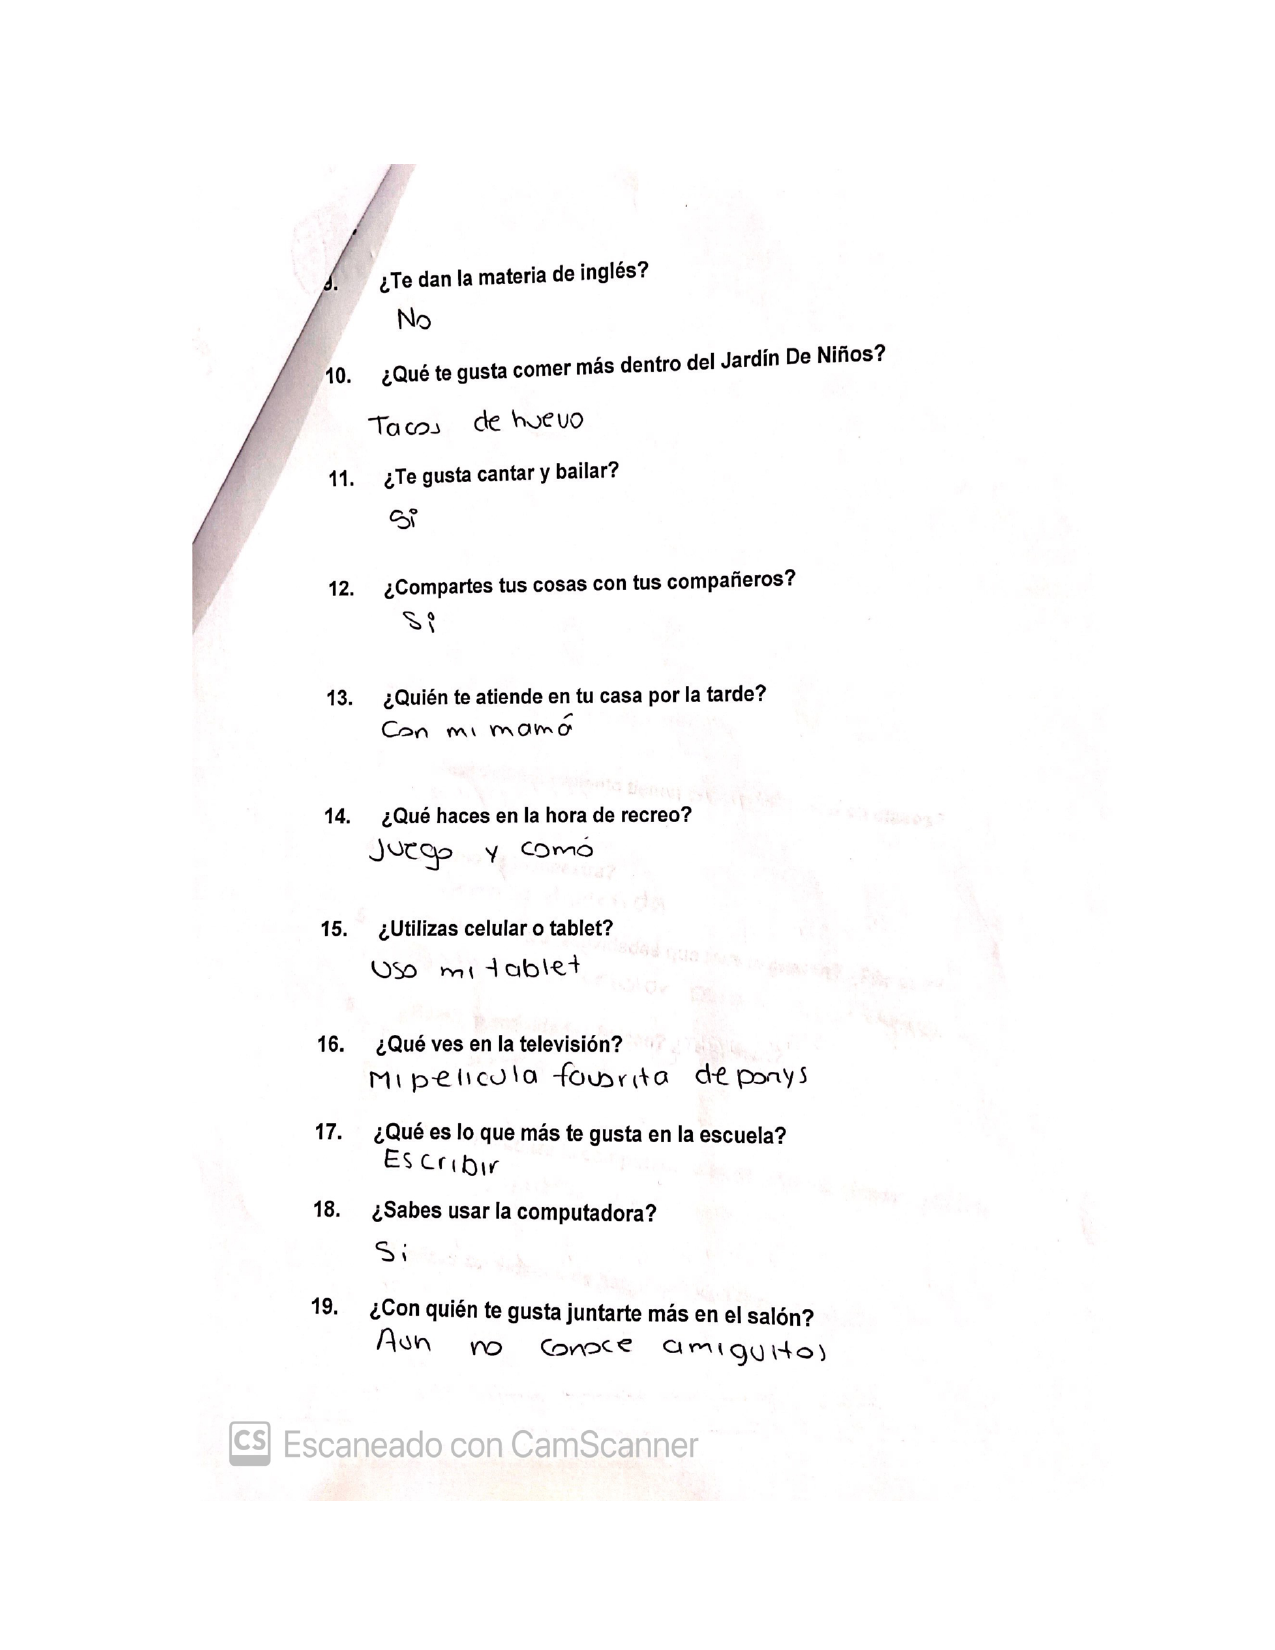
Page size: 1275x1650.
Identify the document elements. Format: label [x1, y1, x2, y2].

picture [192, 164, 1113, 1501]
